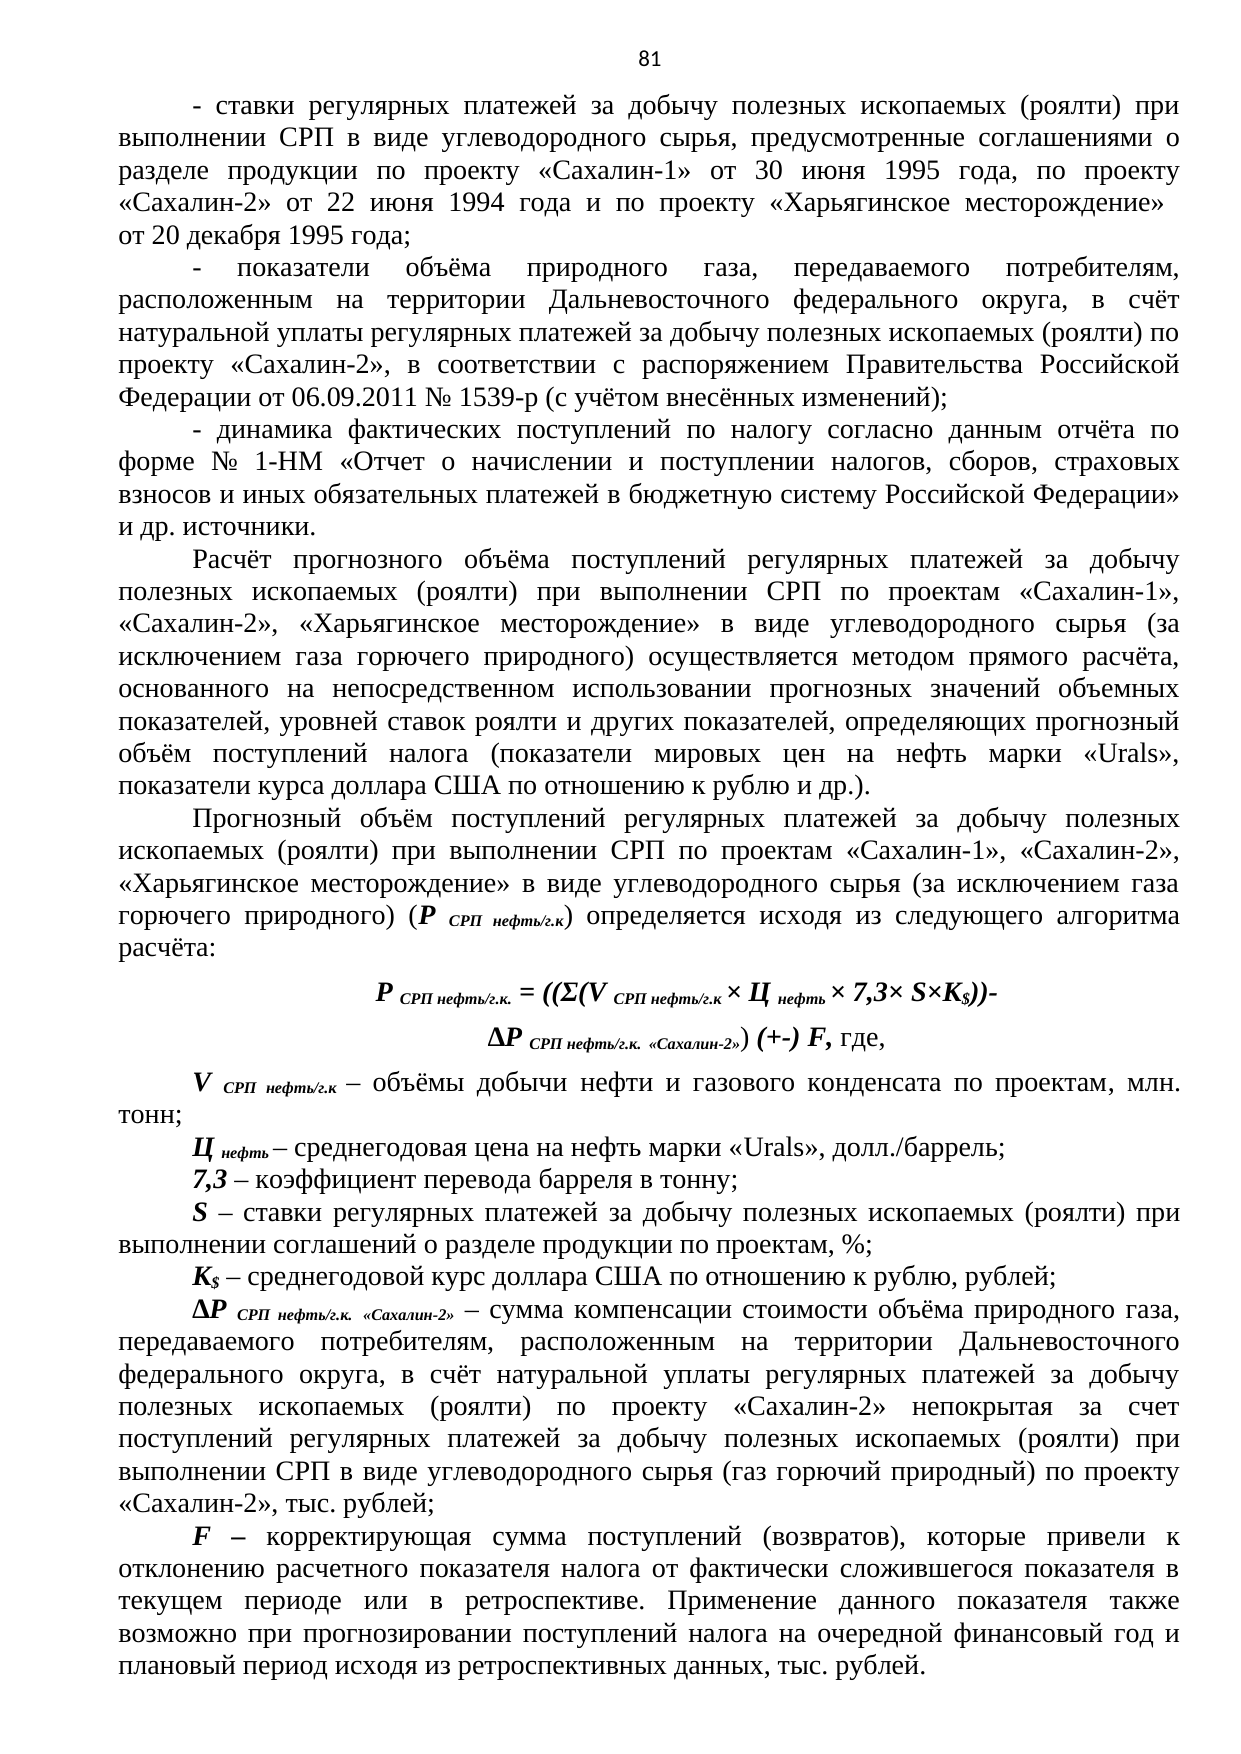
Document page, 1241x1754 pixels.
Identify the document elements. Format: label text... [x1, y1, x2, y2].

text К$ – среднегодовой курс доллара США по отношению к рублю, рублей; [118, 1259, 1181, 1292]
text Ц нефть – среднегодовая цена на нефть марки «Urals», долл./баррель; [118, 1130, 1181, 1162]
text ∆Р СРП нефть/г.к. «Сахалин-2») (+-) F, где, [118, 1020, 1181, 1053]
text Р СРП нефть/г.к. = ((Ʃ(V СРП нефть/г.к × Ц нефть × 7,3× S×К$))- [118, 975, 1181, 1008]
text - показатели объёма природного газа, передаваемого потребителям, расположенным на территории Дальневосточного федерального округа, в счёт натуральной уплаты регулярных платежей за добычу полезных ископаемых (роялти) по проекту «Сахалин-2», в соответствии с распоряжением Правительства Российской Федерации от 06.09.2011 № 1539-р (с учётом внесённых изменений); [118, 250, 1181, 412]
text V СРП нефть/г.к – объёмы добычи нефти и газового конденсата по проектам, млн. тонн; [118, 1065, 1181, 1130]
text F – корректирующая сумма поступлений (возвратов), которые привели к отклонению расчетного показателя налога от фактически сложившегося показателя в текущем периоде или в ретроспективе. Применение данного показателя также возможно при прогнозировании поступлений налога на очередной финансовый год и плановый период исходя из ретроспективных данных, тыс. рублей. [118, 1519, 1181, 1681]
text Расчёт прогнозного объёма поступлений регулярных платежей за добычу полезных ископаемых (роялти) при выполнении СРП по проектам «Сахалин-1», «Сахалин-2», «Харьягинское месторождение» в виде углеводородного сырья (за исключением газа горючего природного) осуществляется методом прямого расчёта, основанного на непосредственном использовании прогнозных значений объемных показателей, уровней ставок роялти и других показателей, определяющих прогнозный объём поступлений налога (показатели мировых цен на нефть марки «Urals», показатели курса доллара США по отношению к рублю и др.). [118, 542, 1181, 801]
text S – ставки регулярных платежей за добычу полезных ископаемых (роялти) при выполнении соглашений о разделе продукции по проектам, %; [118, 1195, 1181, 1259]
text - ставки регулярных платежей за добычу полезных ископаемых (роялти) при выполнении СРП в виде углеводородного сырья, предусмотренные соглашениями о разделе продукции по проекту «Сахалин-1» от 30 июня 1995 года, по проекту «Сахалин-2» от 22 июня 1994 года и по проекту «Харьягинское месторождение» от 20 декабря 1995 года; [118, 88, 1181, 250]
text - динамика фактических поступлений по налогу согласно данным отчёта по форме № 1-НМ «Отчет о начислении и поступлении налогов, сборов, страховых взносов и иных обязательных платежей в бюджетную систему Российской Федерации» и др. источники. [118, 412, 1181, 542]
text Прогнозный объём поступлений регулярных платежей за добычу полезных ископаемых (роялти) при выполнении СРП по проектам «Сахалин-1», «Сахалин-2», «Харьягинское месторождение» в виде углеводородного сырья (за исключением газа горючего природного) (Р СРП нефть/г.к) определяется исходя из следующего алгоритма расчёта: [118, 801, 1181, 963]
text 7,3 – коэффициент перевода барреля в тонну; [118, 1162, 1181, 1195]
text ∆Р СРП нефть/г.к. «Сахалин-2» – сумма компенсации стоимости объёма природного газа, передаваемого потребителям, расположенным на территории Дальневосточного федерального округа, в счёт натуральной уплаты регулярных платежей за добычу полезных ископаемых (роялти) по проекту «Сахалин-2» непокрытая за счет поступлений регулярных платежей за добычу полезных ископаемых (роялти) при выполнении СРП в виде углеводородного сырья (газ горючий природный) по проекту «Сахалин-2», тыс. рублей; [118, 1292, 1181, 1519]
